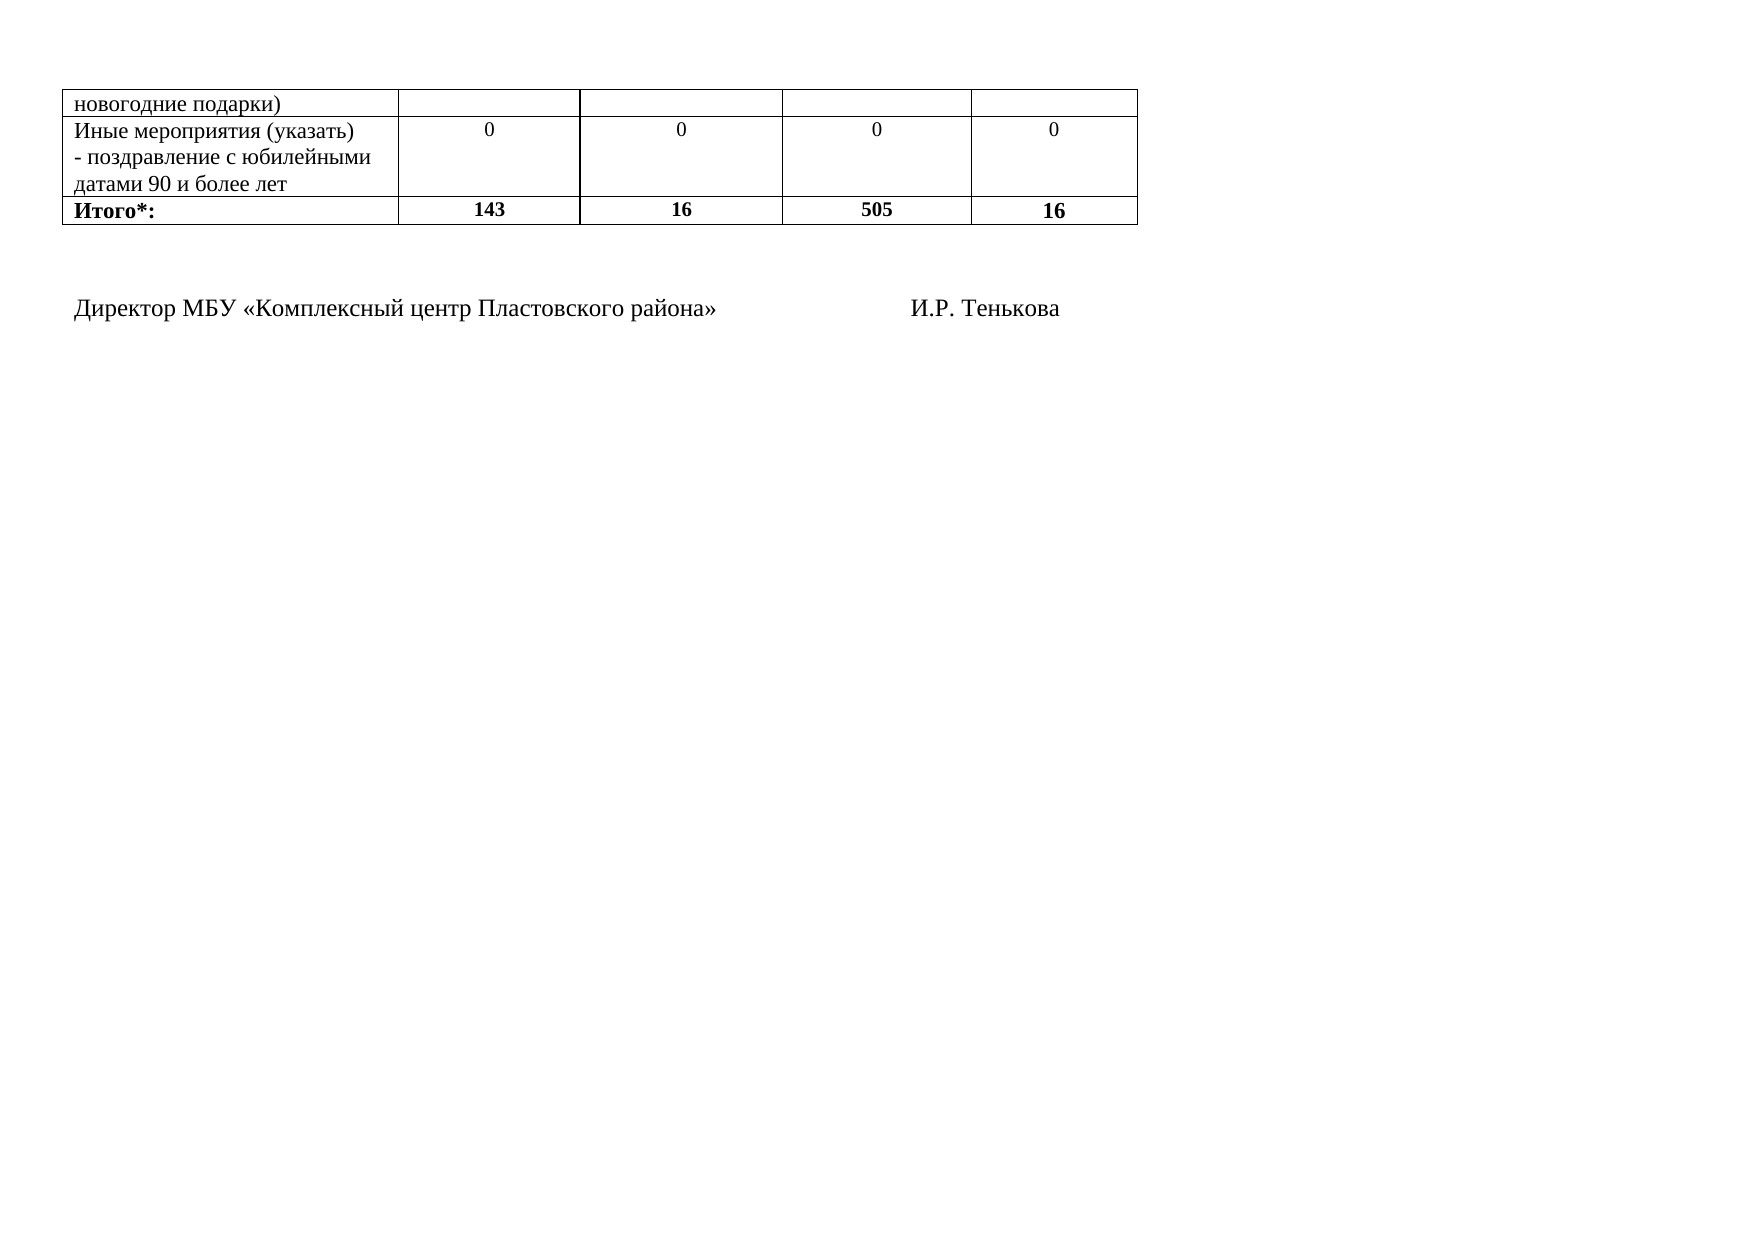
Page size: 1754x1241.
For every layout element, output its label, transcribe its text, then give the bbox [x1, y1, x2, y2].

table_cell 0 [783, 90, 971, 116]
table_cell 0 [783, 117, 971, 196]
table_cell 0 [972, 90, 1137, 116]
table_cell 0 [581, 117, 782, 196]
table_cell 0 [581, 90, 782, 116]
table_cell 16 [972, 197, 1137, 223]
table_cell Итого*: [63, 197, 398, 223]
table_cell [63, 90, 398, 116]
text Директор МБУ «Комплексный центр Пластовского района» И.Р. Тенькова [74, 293, 1695, 322]
table_cell 16 [581, 197, 782, 223]
table_cell 0 [399, 117, 579, 196]
table_cell 0 [399, 90, 579, 116]
table_cell Иные мероприятия (указать) - поздравление с юбилейными датами 90 и более лет [63, 117, 398, 196]
table_cell 0 [972, 117, 1137, 196]
table_cell 143 [399, 197, 579, 223]
table_cell 505 [783, 197, 971, 223]
